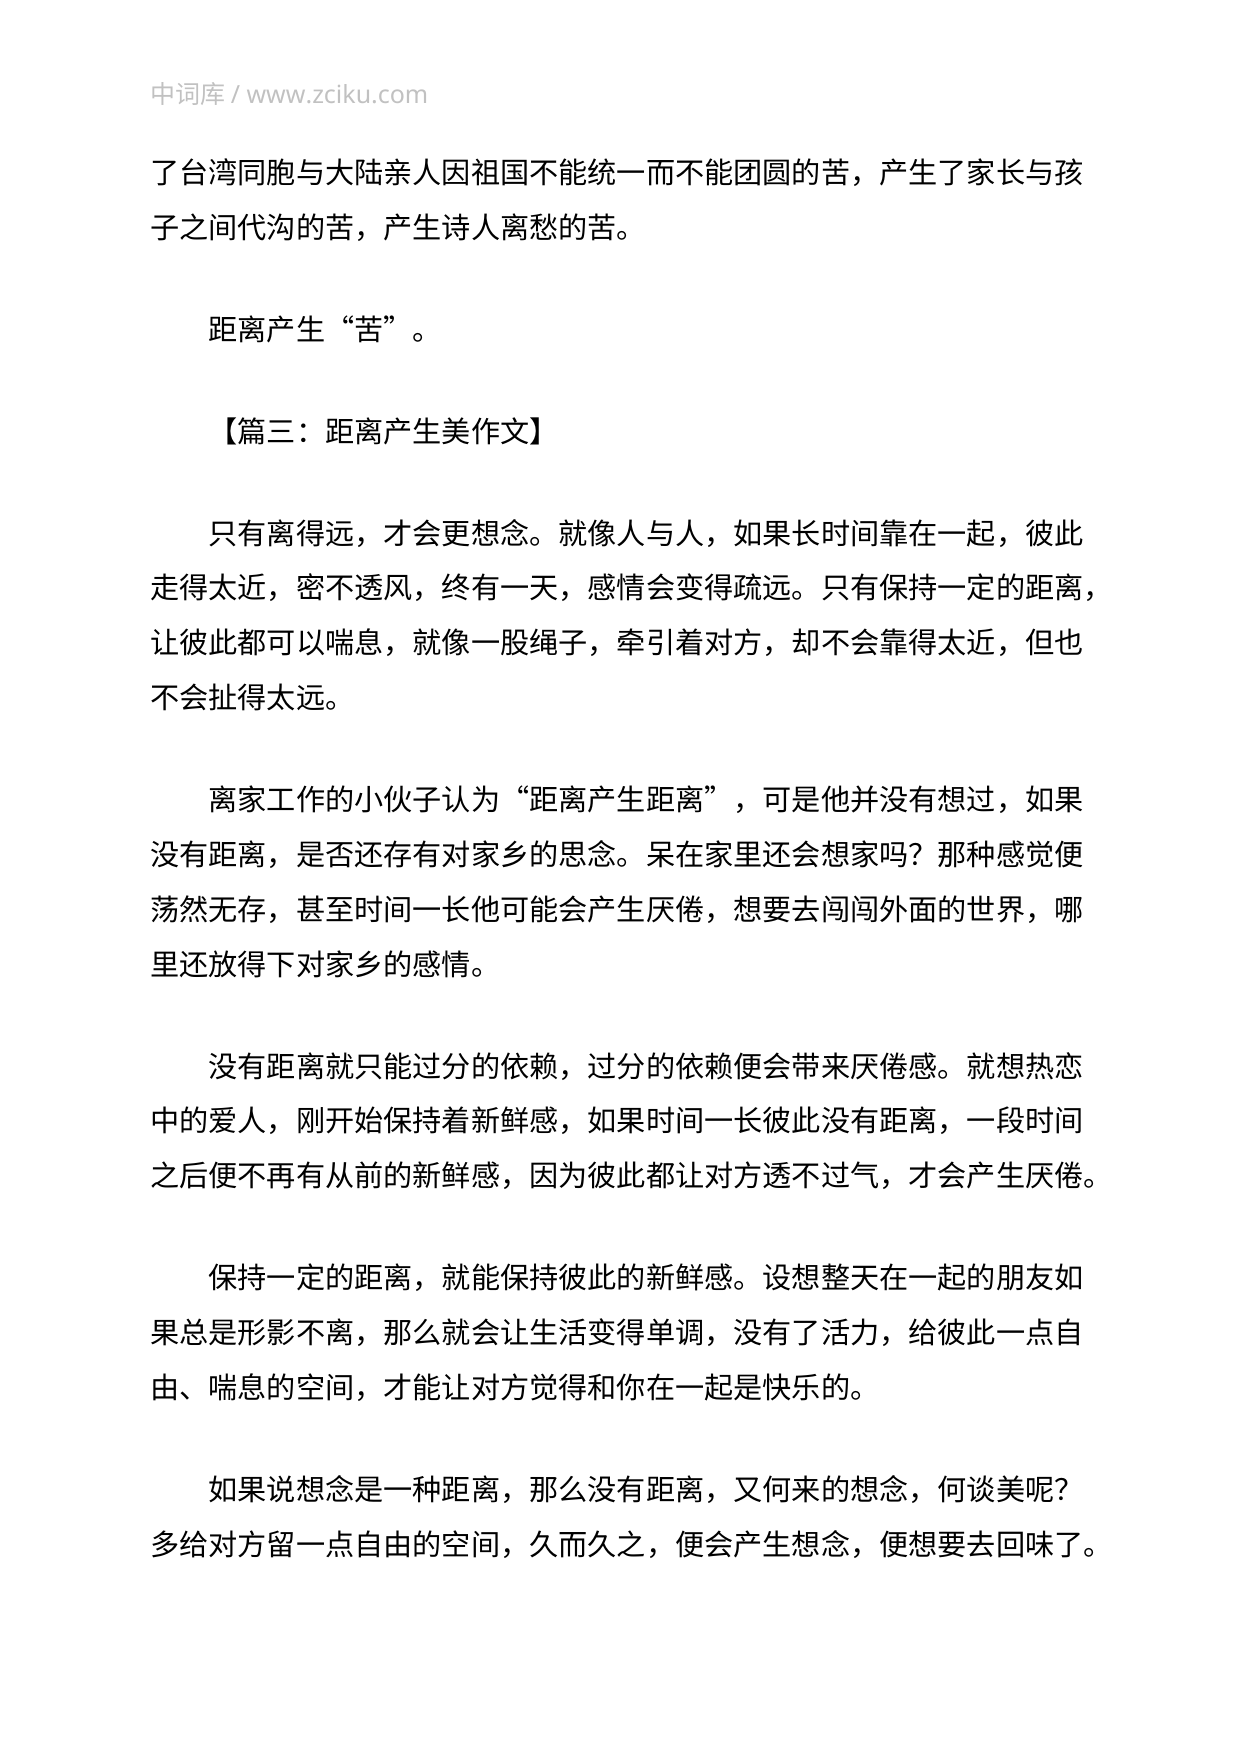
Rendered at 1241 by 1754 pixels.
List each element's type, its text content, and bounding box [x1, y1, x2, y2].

text 如果说想念是一种距离，那么没有距离，又何来的想念，何谈美呢？多给对方留一点自由的空间，久而久之，便会产生想念，便想要去回味了。 [150, 1466, 1090, 1563]
text 【篇三：距离产生美作文】 [150, 408, 1090, 451]
text 离家工作的小伙子认为“距离产生距离”，可是他并没有想过，如果没有距离，是否还存有对家乡的思念。呆在家里还会想家吗？那种感觉便荡然无存，甚至时间一长他可能会产生厌倦，想要去闯闯外面的世界，哪里还放得下对家乡的感情。 [150, 777, 1090, 984]
text 保持一定的距离，就能保持彼此的新鲜感。设想整天在一起的朋友如果总是形影不离，那么就会让生活变得单调，没有了活力，给彼此一点自由、喘息的空间，才能让对方觉得和你在一起是快乐的。 [150, 1255, 1090, 1407]
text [150, 150, 1090, 247]
text 距离产生“苦”。 [150, 307, 1090, 349]
text 只有离得远，才会更想念。就像人与人，如果长时间靠在一起，彼此走得太近，密不透风，终有一天，感情会变得疏远。只有保持一定的距离，让彼此都可以喘息，就像一股绳子，牵引着对方，却不会靠得太近，但也不会扯得太远。 [150, 510, 1090, 717]
text 没有距离就只能过分的依赖，过分的依赖便会带来厌倦感。就想热恋中的爱人，刚开始保持着新鲜感，如果时间一长彼此没有距离，一段时间之后便不再有从前的新鲜感，因为彼此都让对方透不过气，才会产生厌倦。 [150, 1043, 1090, 1195]
